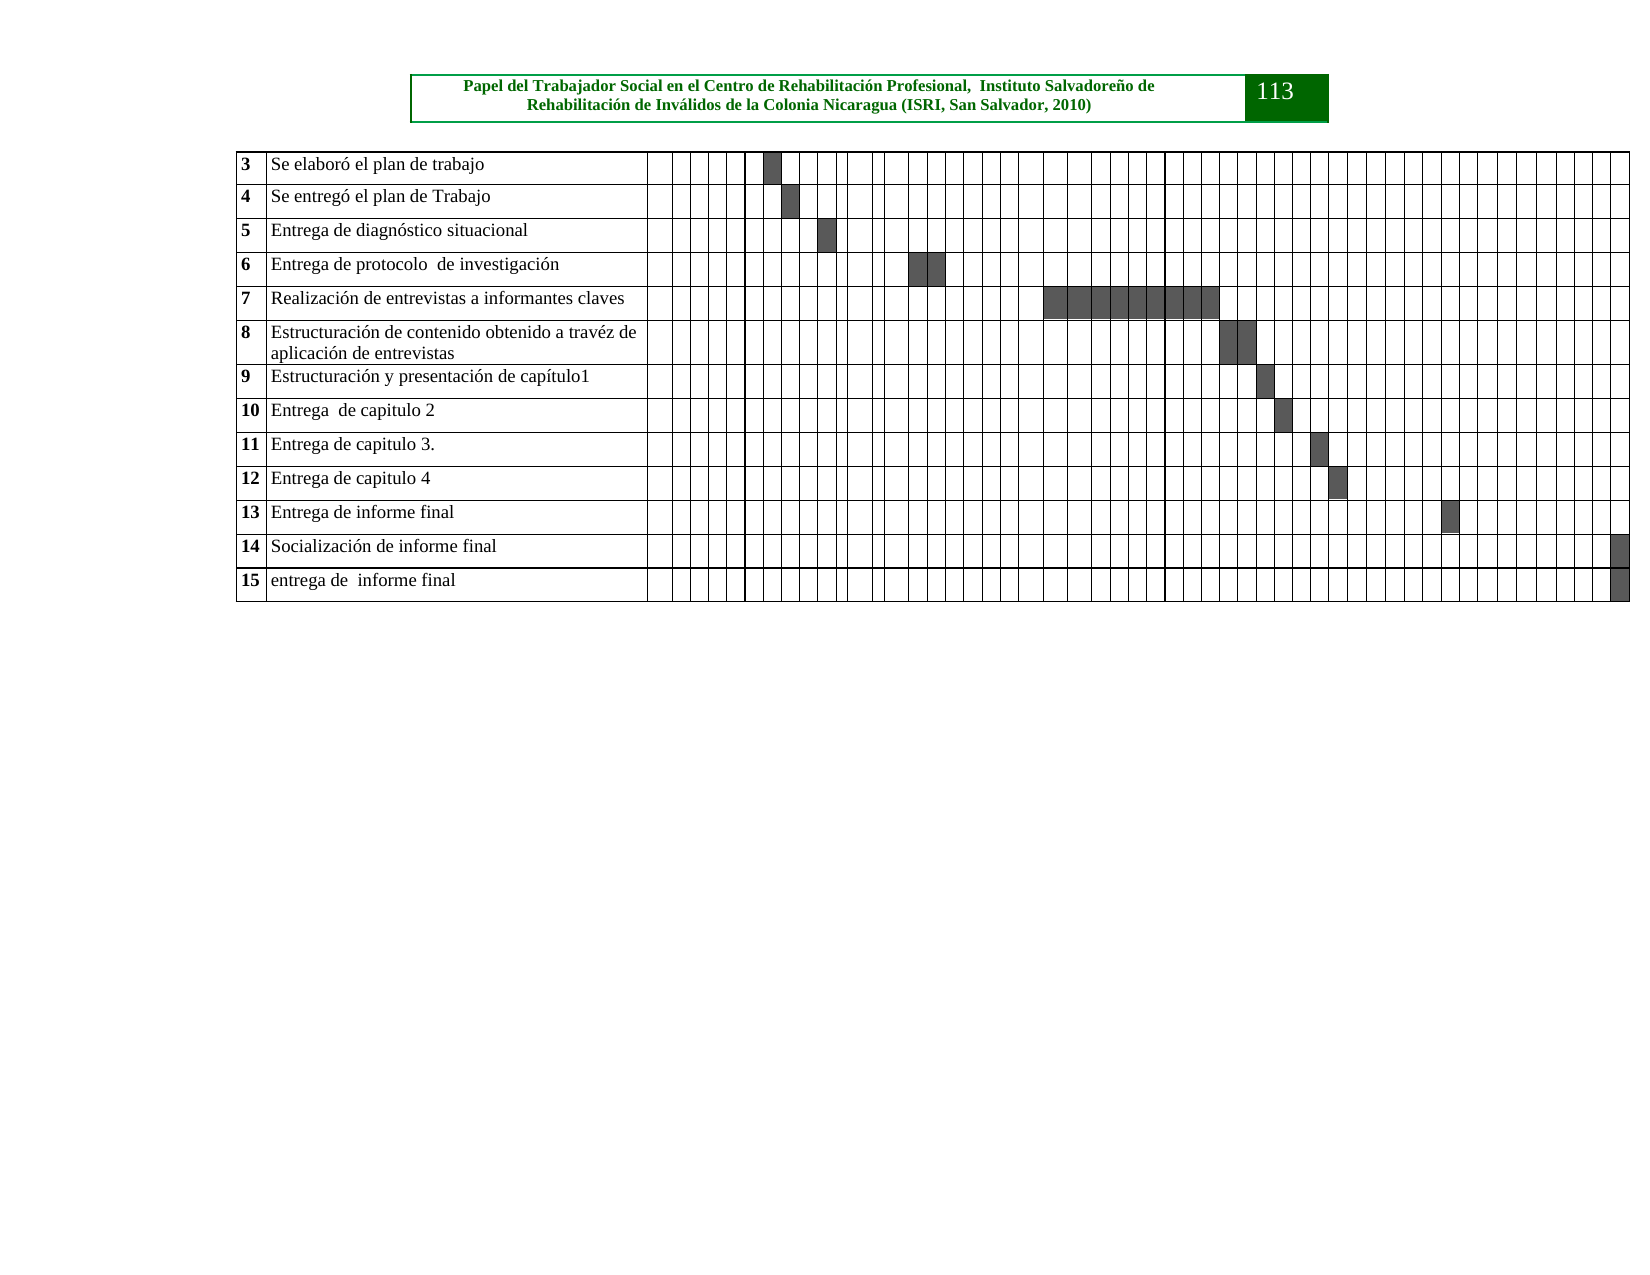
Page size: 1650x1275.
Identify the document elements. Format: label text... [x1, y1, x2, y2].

table_cell [1001, 321, 1018, 364]
table_cell [727, 467, 744, 499]
table_cell [1311, 433, 1328, 466]
table_cell [1442, 467, 1459, 499]
table_cell [1311, 185, 1328, 218]
table_cell [1166, 185, 1183, 218]
table_cell [782, 321, 799, 364]
table_cell [764, 253, 781, 286]
table_cell [1019, 253, 1043, 286]
table_cell [1557, 365, 1574, 398]
table_cell [1001, 365, 1018, 398]
table_cell [1442, 321, 1459, 364]
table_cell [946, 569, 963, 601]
table_cell [818, 219, 836, 252]
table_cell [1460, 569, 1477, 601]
table_cell [1329, 185, 1347, 218]
table_cell [1044, 253, 1067, 286]
table_cell [964, 535, 982, 567]
table_cell [1611, 433, 1629, 466]
table_cell [1460, 321, 1477, 364]
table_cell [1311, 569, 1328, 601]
table_cell [1238, 219, 1256, 252]
table_cell [1220, 467, 1237, 499]
table_cell [837, 433, 847, 466]
table_cell [1386, 433, 1404, 466]
table_cell [1611, 153, 1629, 184]
table_cell [1557, 185, 1574, 218]
table_cell [648, 535, 672, 567]
table_cell [1068, 153, 1091, 184]
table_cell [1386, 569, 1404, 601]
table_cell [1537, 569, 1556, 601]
table_cell [727, 501, 744, 533]
table_cell [1092, 219, 1110, 252]
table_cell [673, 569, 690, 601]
table_cell [1329, 433, 1347, 466]
table_cell [648, 219, 672, 252]
table_cell [928, 153, 945, 184]
table_cell [1257, 253, 1274, 286]
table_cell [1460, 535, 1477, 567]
table_cell [1329, 467, 1347, 499]
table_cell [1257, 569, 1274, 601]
table_cell [1478, 185, 1497, 218]
table_cell [1092, 501, 1110, 533]
table_cell [1537, 253, 1556, 286]
table_cell [983, 399, 1000, 432]
table_cell [648, 321, 672, 364]
table_cell [928, 253, 945, 286]
table_cell [1557, 501, 1574, 533]
table_cell [1386, 365, 1404, 398]
table_cell [1092, 185, 1110, 218]
table_cell [648, 365, 672, 398]
table_cell [1537, 399, 1556, 432]
table_cell [1575, 321, 1592, 364]
table_cell [1442, 185, 1459, 218]
table_cell 3 [237, 153, 266, 184]
table_cell [1147, 399, 1164, 432]
table_cell [1517, 219, 1536, 252]
table_cell [1257, 153, 1274, 184]
table_cell [1220, 253, 1237, 286]
table_cell [1092, 535, 1110, 567]
table_cell [1275, 467, 1292, 499]
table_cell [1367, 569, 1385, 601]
table_cell [1593, 153, 1610, 184]
table_cell [885, 287, 908, 319]
table_cell [1166, 433, 1183, 466]
table_cell [818, 501, 836, 533]
table_cell [1386, 467, 1404, 499]
table_cell [1111, 321, 1128, 364]
table_cell [1238, 501, 1256, 533]
table_cell [1367, 287, 1385, 319]
table_cell [1611, 253, 1629, 286]
table_cell [1423, 365, 1441, 398]
table_cell [928, 321, 945, 364]
table_cell [764, 433, 781, 466]
table_cell [1311, 399, 1328, 432]
table_cell [648, 467, 672, 499]
table_cell [1129, 365, 1146, 398]
table_cell Se elaboró el plan de trabajo [267, 153, 647, 184]
table_cell [818, 399, 836, 432]
table_cell [673, 185, 690, 218]
table_cell [727, 153, 744, 184]
table_cell [1537, 287, 1556, 319]
table_cell [1348, 287, 1366, 319]
table_cell [1111, 153, 1128, 184]
table_cell [1147, 467, 1164, 499]
table_cell [1593, 501, 1610, 533]
table_cell [1498, 219, 1516, 252]
table_cell [946, 399, 963, 432]
table_cell [1557, 153, 1574, 184]
table_cell [1220, 399, 1237, 432]
table_cell [1068, 321, 1091, 364]
table_cell [764, 153, 781, 184]
table_cell [1537, 467, 1556, 499]
table_cell [648, 287, 672, 319]
table_cell [1238, 287, 1256, 319]
table_cell [1517, 501, 1536, 533]
table_cell [1460, 467, 1477, 499]
table_cell [1593, 365, 1610, 398]
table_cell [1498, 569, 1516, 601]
table_cell [1275, 501, 1292, 533]
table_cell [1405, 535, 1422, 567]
table_cell [1537, 321, 1556, 364]
table_cell [1405, 153, 1422, 184]
table_cell [1238, 365, 1256, 398]
table_cell [1202, 219, 1219, 252]
table_cell [1068, 399, 1091, 432]
table_cell [909, 321, 927, 364]
table_cell [1498, 399, 1516, 432]
table_cell [709, 467, 726, 499]
table_cell [1348, 399, 1366, 432]
table_cell [746, 185, 763, 218]
table_cell [1202, 433, 1219, 466]
table_cell [727, 535, 744, 567]
table_cell [1405, 321, 1422, 364]
table_cell [1001, 535, 1018, 567]
table_cell [909, 433, 927, 466]
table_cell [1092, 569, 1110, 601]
table_cell [673, 365, 690, 398]
table_cell [1238, 433, 1256, 466]
table_cell [1019, 535, 1043, 567]
table_cell [1423, 287, 1441, 319]
table_cell [964, 219, 982, 252]
table_cell [709, 321, 726, 364]
table_cell [1293, 365, 1310, 398]
table_cell [746, 399, 763, 432]
table_cell [727, 253, 744, 286]
table_cell [1068, 287, 1091, 319]
table_cell [885, 501, 908, 533]
table_cell [1129, 153, 1146, 184]
table_cell [1275, 535, 1292, 567]
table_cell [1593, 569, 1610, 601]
table_cell [1166, 153, 1183, 184]
table_cell [964, 433, 982, 466]
table_cell [946, 433, 963, 466]
table_cell 4 [237, 185, 266, 218]
table_cell [1184, 467, 1201, 499]
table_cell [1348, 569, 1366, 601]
table_cell [1044, 433, 1067, 466]
table_cell [909, 287, 927, 319]
table_cell [928, 287, 945, 319]
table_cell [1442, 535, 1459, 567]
table_cell [873, 433, 884, 466]
table_cell [946, 467, 963, 499]
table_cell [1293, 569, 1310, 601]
table_cell [848, 467, 872, 499]
table_cell [1202, 535, 1219, 567]
table_cell 11 [237, 433, 266, 466]
table_cell [1001, 287, 1018, 319]
table_cell [746, 219, 763, 252]
table_cell [909, 153, 927, 184]
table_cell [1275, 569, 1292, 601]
table_cell [928, 365, 945, 398]
table_cell [1019, 501, 1043, 533]
table_cell [1348, 185, 1366, 218]
table_cell [691, 399, 708, 432]
table_cell [1498, 467, 1516, 499]
table_cell [1348, 433, 1366, 466]
table_cell [1184, 321, 1201, 364]
table_cell [1147, 253, 1164, 286]
table_cell [1348, 467, 1366, 499]
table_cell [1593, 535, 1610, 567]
table_cell [873, 365, 884, 398]
table_cell [800, 365, 817, 398]
table_cell [928, 433, 945, 466]
table_cell [1329, 535, 1347, 567]
table_cell [1184, 253, 1201, 286]
table_cell [691, 287, 708, 319]
table_cell [1405, 365, 1422, 398]
table_cell [709, 501, 726, 533]
table_cell [1111, 501, 1128, 533]
table_cell [1460, 399, 1477, 432]
table_cell [1575, 399, 1592, 432]
table_cell [837, 467, 847, 499]
table_cell [928, 535, 945, 567]
table_cell [1575, 219, 1592, 252]
table_cell [727, 399, 744, 432]
table_cell [1238, 467, 1256, 499]
table_cell [1129, 433, 1146, 466]
table_cell [782, 399, 799, 432]
table_cell [648, 433, 672, 466]
table_cell [1329, 501, 1347, 533]
table_cell [1575, 185, 1592, 218]
table_cell [1275, 253, 1292, 286]
table_cell [1575, 253, 1592, 286]
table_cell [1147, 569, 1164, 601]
table_cell [983, 467, 1000, 499]
table_cell [1386, 185, 1404, 218]
table_cell [1001, 467, 1018, 499]
table_cell [1498, 253, 1516, 286]
table_cell [1386, 399, 1404, 432]
table_cell [909, 535, 927, 567]
table_cell [1557, 287, 1574, 319]
table_cell [691, 219, 708, 252]
table_cell [709, 535, 726, 567]
table_cell [1405, 185, 1422, 218]
table_cell [1068, 185, 1091, 218]
table_cell [1147, 287, 1164, 319]
table_cell [709, 399, 726, 432]
table_cell [800, 399, 817, 432]
table_cell [1019, 219, 1043, 252]
table_cell [746, 365, 763, 398]
table_cell Entrega de informe final [267, 501, 647, 533]
table_cell [873, 185, 884, 218]
table_cell [1129, 467, 1146, 499]
table_cell Entrega de capitulo 2 [267, 399, 647, 432]
table_cell [1184, 501, 1201, 533]
table_cell [1311, 253, 1328, 286]
table_cell [1478, 501, 1497, 533]
table_cell [909, 501, 927, 533]
table_cell [1111, 535, 1128, 567]
table_cell [1184, 219, 1201, 252]
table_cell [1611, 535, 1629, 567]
table_cell [848, 287, 872, 319]
table_cell [837, 501, 847, 533]
table_cell [873, 467, 884, 499]
table_cell [909, 219, 927, 252]
table_cell [1405, 501, 1422, 533]
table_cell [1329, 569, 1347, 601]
table_cell [1147, 185, 1164, 218]
table_cell [1220, 219, 1237, 252]
table_cell [1478, 253, 1497, 286]
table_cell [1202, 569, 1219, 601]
table_cell [1001, 153, 1018, 184]
table_cell Estructuración de contenido obtenido a travéz de aplicación de entrevistas [267, 321, 647, 364]
table_cell [1220, 365, 1237, 398]
table_cell [1111, 433, 1128, 466]
table_cell Entrega de capitulo 4 [267, 467, 647, 499]
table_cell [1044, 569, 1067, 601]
table_cell [1442, 153, 1459, 184]
table_cell [1275, 399, 1292, 432]
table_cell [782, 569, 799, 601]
table_cell [1593, 287, 1610, 319]
table_cell [1517, 399, 1536, 432]
table_cell [837, 153, 847, 184]
table_cell [1311, 321, 1328, 364]
table_cell [1184, 287, 1201, 319]
table_cell [1202, 501, 1219, 533]
table_cell [1220, 287, 1237, 319]
table_cell [1238, 321, 1256, 364]
table_cell [1257, 535, 1274, 567]
table_cell [1202, 467, 1219, 499]
table_cell [1044, 153, 1067, 184]
table_cell [1575, 153, 1592, 184]
table_cell [848, 219, 872, 252]
table_cell [1311, 153, 1328, 184]
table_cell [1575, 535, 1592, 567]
table_cell [909, 185, 927, 218]
table_cell [709, 365, 726, 398]
table_cell [1001, 433, 1018, 466]
table_cell [1460, 287, 1477, 319]
table_cell [1238, 253, 1256, 286]
table_cell [837, 219, 847, 252]
table_cell [673, 399, 690, 432]
table_cell [946, 365, 963, 398]
table_cell [983, 287, 1000, 319]
table_cell [1184, 433, 1201, 466]
table_cell [837, 185, 847, 218]
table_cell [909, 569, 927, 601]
table_cell [1184, 535, 1201, 567]
table_cell [1311, 467, 1328, 499]
table_cell [1111, 185, 1128, 218]
table_cell [873, 399, 884, 432]
table_cell [727, 185, 744, 218]
table_cell [1275, 287, 1292, 319]
table_cell [946, 153, 963, 184]
table_cell [1537, 501, 1556, 533]
table_cell [673, 321, 690, 364]
table_cell [1367, 535, 1385, 567]
table_cell [1257, 219, 1274, 252]
table_cell [1329, 219, 1347, 252]
table_cell [1498, 433, 1516, 466]
table_cell [1111, 219, 1128, 252]
table_cell [1348, 535, 1366, 567]
table_cell [1129, 219, 1146, 252]
table_cell [1611, 185, 1629, 218]
table_cell [1517, 253, 1536, 286]
table_cell [1460, 153, 1477, 184]
table_cell [964, 253, 982, 286]
table_cell [782, 253, 799, 286]
table_cell [946, 501, 963, 533]
table_cell [1166, 253, 1183, 286]
table_cell [1275, 219, 1292, 252]
table_cell [727, 219, 744, 252]
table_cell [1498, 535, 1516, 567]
table_cell [873, 287, 884, 319]
table_cell Socialización de informe final [267, 535, 647, 567]
table_cell [1593, 253, 1610, 286]
table_cell [1111, 467, 1128, 499]
table_cell [1442, 501, 1459, 533]
table_cell [782, 219, 799, 252]
table_cell [1423, 253, 1441, 286]
table_cell [1044, 467, 1067, 499]
table_cell [1001, 219, 1018, 252]
table_cell [1575, 501, 1592, 533]
table_cell [1129, 399, 1146, 432]
table_cell [1202, 185, 1219, 218]
table_cell [1092, 365, 1110, 398]
table_cell [1166, 287, 1183, 319]
table_cell [928, 467, 945, 499]
table_cell [1478, 153, 1497, 184]
table_cell [1517, 433, 1536, 466]
table_cell [1478, 365, 1497, 398]
table_cell [782, 467, 799, 499]
table_cell [673, 219, 690, 252]
table_cell [1129, 321, 1146, 364]
table_cell [1537, 153, 1556, 184]
table_cell [983, 535, 1000, 567]
table_cell [1329, 365, 1347, 398]
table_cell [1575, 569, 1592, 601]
table_cell [1001, 185, 1018, 218]
table_cell [964, 467, 982, 499]
table_cell [1367, 321, 1385, 364]
table_cell [1129, 501, 1146, 533]
table_cell 5 [237, 219, 266, 252]
table_cell [1405, 399, 1422, 432]
table_cell [818, 433, 836, 466]
table_cell [1257, 185, 1274, 218]
table_cell [928, 185, 945, 218]
table_cell [1220, 153, 1237, 184]
table_cell [1111, 253, 1128, 286]
table_cell [964, 365, 982, 398]
table_cell [1557, 321, 1574, 364]
table_cell [746, 535, 763, 567]
table_cell [1044, 365, 1067, 398]
table_cell [1044, 535, 1067, 567]
table_cell [1442, 219, 1459, 252]
table_cell [673, 501, 690, 533]
table_cell [648, 185, 672, 218]
table_cell [764, 501, 781, 533]
table_cell [1557, 399, 1574, 432]
table_cell [1460, 433, 1477, 466]
table_cell [782, 287, 799, 319]
table_cell [746, 253, 763, 286]
table_cell [1092, 153, 1110, 184]
table_cell [746, 321, 763, 364]
table_cell [1238, 153, 1256, 184]
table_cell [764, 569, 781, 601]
table_cell [1129, 535, 1146, 567]
table_cell [691, 253, 708, 286]
table_cell [1293, 501, 1310, 533]
table_cell [1092, 399, 1110, 432]
table_cell [1367, 501, 1385, 533]
table_cell [1275, 153, 1292, 184]
table_cell [1044, 219, 1067, 252]
table_cell [1593, 399, 1610, 432]
table_cell [1111, 365, 1128, 398]
table_cell [964, 321, 982, 364]
table_cell [1460, 365, 1477, 398]
table_cell [648, 399, 672, 432]
table_cell [691, 365, 708, 398]
table_cell [1386, 153, 1404, 184]
table_cell [1129, 253, 1146, 286]
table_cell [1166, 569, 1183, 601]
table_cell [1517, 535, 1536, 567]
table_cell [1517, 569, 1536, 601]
table_cell [1405, 287, 1422, 319]
table_cell [1557, 253, 1574, 286]
table_cell [885, 253, 908, 286]
table_cell [1537, 365, 1556, 398]
table_cell [818, 253, 836, 286]
table_cell [1460, 501, 1477, 533]
table_cell [1460, 253, 1477, 286]
table_cell [673, 535, 690, 567]
table_cell [764, 219, 781, 252]
table_cell 14 [237, 535, 266, 567]
table_cell [1257, 399, 1274, 432]
table_cell [1166, 219, 1183, 252]
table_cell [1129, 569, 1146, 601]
table_cell [782, 501, 799, 533]
table_cell [1044, 287, 1067, 319]
table_cell [848, 185, 872, 218]
table_cell [946, 287, 963, 319]
table_cell [964, 399, 982, 432]
table_cell [873, 501, 884, 533]
table_cell [727, 365, 744, 398]
table_cell [1257, 433, 1274, 466]
table_cell [1405, 433, 1422, 466]
table_cell [983, 219, 1000, 252]
table_cell [727, 287, 744, 319]
table_cell [1386, 219, 1404, 252]
table_cell [1184, 365, 1201, 398]
table_cell [746, 287, 763, 319]
table_cell [1423, 153, 1441, 184]
table_cell [1257, 467, 1274, 499]
table_cell [1386, 253, 1404, 286]
table_cell [1257, 287, 1274, 319]
table_cell [964, 501, 982, 533]
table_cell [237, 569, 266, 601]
table_cell [1311, 501, 1328, 533]
table_cell 12 [237, 467, 266, 499]
table_cell [1202, 153, 1219, 184]
table_cell [1184, 153, 1201, 184]
table_cell [1367, 433, 1385, 466]
table_cell [800, 535, 817, 567]
table_cell [1202, 287, 1219, 319]
table_cell [837, 365, 847, 398]
table_cell [885, 321, 908, 364]
table_cell [1068, 219, 1091, 252]
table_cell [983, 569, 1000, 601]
table_cell Se entregó el plan de Trabajo [267, 185, 647, 218]
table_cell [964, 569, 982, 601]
table_cell [1329, 153, 1347, 184]
table_cell [1442, 399, 1459, 432]
table_cell [1575, 287, 1592, 319]
table_cell [818, 535, 836, 567]
table_cell 10 [237, 399, 266, 432]
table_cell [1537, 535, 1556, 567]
table_cell [1166, 365, 1183, 398]
table_cell [818, 287, 836, 319]
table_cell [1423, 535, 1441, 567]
table_cell [1275, 321, 1292, 364]
table_cell [1238, 185, 1256, 218]
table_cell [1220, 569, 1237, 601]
table_cell [928, 501, 945, 533]
table_cell [727, 321, 744, 364]
table_cell [1147, 433, 1164, 466]
table_cell [1044, 501, 1067, 533]
table_cell [1478, 467, 1497, 499]
table_cell [1129, 287, 1146, 319]
table_cell [1348, 501, 1366, 533]
table_cell [648, 253, 672, 286]
table_cell [709, 253, 726, 286]
table_cell [1293, 287, 1310, 319]
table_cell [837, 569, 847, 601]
table_cell [1293, 253, 1310, 286]
table_cell [1068, 467, 1091, 499]
table_cell [837, 321, 847, 364]
table_cell [1611, 399, 1629, 432]
table_cell [909, 399, 927, 432]
table_cell [782, 153, 799, 184]
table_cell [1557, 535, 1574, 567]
table_cell [1019, 321, 1043, 364]
table_cell [909, 365, 927, 398]
table_cell [709, 153, 726, 184]
table_cell [1423, 467, 1441, 499]
table_cell 7 [237, 287, 266, 319]
table_cell [1220, 501, 1237, 533]
table_cell 9 [237, 365, 266, 398]
table_cell [818, 185, 836, 218]
table_cell [1293, 399, 1310, 432]
table_cell [1147, 501, 1164, 533]
table_cell [1293, 321, 1310, 364]
table_cell [1405, 253, 1422, 286]
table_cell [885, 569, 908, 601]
table_cell [1329, 399, 1347, 432]
table_cell [648, 501, 672, 533]
table_cell [800, 321, 817, 364]
table_cell [1517, 153, 1536, 184]
table_cell [848, 433, 872, 466]
table_cell [946, 321, 963, 364]
table_cell [1498, 365, 1516, 398]
table_cell [1611, 219, 1629, 252]
table_cell [1019, 153, 1043, 184]
table_cell [1147, 535, 1164, 567]
table_cell [1557, 433, 1574, 466]
table_cell [1001, 399, 1018, 432]
table_cell [818, 467, 836, 499]
table_cell [946, 185, 963, 218]
table_cell [1537, 185, 1556, 218]
table_cell [837, 287, 847, 319]
table_cell [1611, 287, 1629, 319]
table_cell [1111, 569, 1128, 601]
table_cell [1068, 365, 1091, 398]
table_cell [1593, 321, 1610, 364]
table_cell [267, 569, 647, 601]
table_cell [964, 287, 982, 319]
table_cell [1257, 501, 1274, 533]
table_cell [1147, 321, 1164, 364]
table_cell [1517, 467, 1536, 499]
table_cell [1498, 287, 1516, 319]
table_cell [764, 467, 781, 499]
table_cell [764, 287, 781, 319]
table_cell [1517, 185, 1536, 218]
table_cell [1478, 219, 1497, 252]
table_cell [964, 153, 982, 184]
table_cell [1367, 365, 1385, 398]
table_cell [1348, 321, 1366, 364]
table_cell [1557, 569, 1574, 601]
table_cell [1423, 185, 1441, 218]
table_cell [1147, 365, 1164, 398]
table_cell [1478, 433, 1497, 466]
table_cell [1166, 467, 1183, 499]
table_cell [673, 287, 690, 319]
table_cell [1238, 399, 1256, 432]
table_cell [1557, 219, 1574, 252]
table_cell [782, 185, 799, 218]
table_cell [1184, 185, 1201, 218]
table_cell [885, 433, 908, 466]
table_cell [837, 535, 847, 567]
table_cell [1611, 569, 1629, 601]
table_cell [800, 501, 817, 533]
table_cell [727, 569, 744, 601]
table_cell 6 [237, 253, 266, 286]
table_cell [1166, 321, 1183, 364]
table_cell [764, 365, 781, 398]
table_cell [909, 253, 927, 286]
table_cell Realización de entrevistas a informantes claves [267, 287, 647, 319]
table_cell [983, 185, 1000, 218]
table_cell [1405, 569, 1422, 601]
table_cell [1311, 365, 1328, 398]
table_cell [1537, 219, 1556, 252]
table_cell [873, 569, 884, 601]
table_cell [1220, 321, 1237, 364]
table_cell [848, 153, 872, 184]
table_cell [673, 433, 690, 466]
table_cell [1498, 321, 1516, 364]
table_cell [1092, 253, 1110, 286]
table_cell [1442, 433, 1459, 466]
table_cell [691, 321, 708, 364]
table_cell [1517, 287, 1536, 319]
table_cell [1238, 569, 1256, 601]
table_cell [1202, 321, 1219, 364]
table_cell [800, 153, 817, 184]
table_cell [837, 253, 847, 286]
table_cell [691, 433, 708, 466]
table_cell [1367, 219, 1385, 252]
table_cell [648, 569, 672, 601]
table_cell [1044, 185, 1067, 218]
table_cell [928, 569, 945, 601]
table_cell [1329, 287, 1347, 319]
table_cell [1068, 535, 1091, 567]
table_cell [782, 433, 799, 466]
table_cell [746, 501, 763, 533]
table_cell [1367, 399, 1385, 432]
table_cell [1460, 219, 1477, 252]
table_cell [1202, 253, 1219, 286]
table_cell [848, 501, 872, 533]
table_cell [885, 153, 908, 184]
table_cell [1498, 153, 1516, 184]
table_cell [1423, 321, 1441, 364]
table_cell [746, 467, 763, 499]
table_cell [909, 467, 927, 499]
table_cell [1611, 365, 1629, 398]
table_cell [1329, 321, 1347, 364]
table_cell [673, 253, 690, 286]
table_cell [1386, 287, 1404, 319]
table_cell [691, 185, 708, 218]
table_cell [1044, 399, 1067, 432]
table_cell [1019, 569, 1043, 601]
table_cell [709, 287, 726, 319]
table_cell [800, 185, 817, 218]
table_cell [673, 467, 690, 499]
table_cell [800, 467, 817, 499]
table_cell [848, 399, 872, 432]
table_cell [946, 535, 963, 567]
table_cell [818, 153, 836, 184]
table_cell [1111, 399, 1128, 432]
table_cell [1293, 535, 1310, 567]
table_cell [1593, 433, 1610, 466]
table_cell [1293, 185, 1310, 218]
table_cell [1593, 219, 1610, 252]
table_cell [1575, 467, 1592, 499]
table_cell [709, 185, 726, 218]
table_cell [1166, 501, 1183, 533]
table_cell [1611, 321, 1629, 364]
table_cell [1220, 535, 1237, 567]
table_cell [1517, 365, 1536, 398]
table_cell [782, 535, 799, 567]
table_cell [1367, 185, 1385, 218]
table_cell [1019, 287, 1043, 319]
table_cell [1147, 219, 1164, 252]
table_cell [1275, 433, 1292, 466]
table_cell [1068, 433, 1091, 466]
table_cell [848, 253, 872, 286]
table_cell [885, 365, 908, 398]
table_cell [983, 365, 1000, 398]
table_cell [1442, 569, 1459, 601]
table_cell [1405, 467, 1422, 499]
table_cell [800, 287, 817, 319]
table_cell [848, 535, 872, 567]
table_cell [1092, 433, 1110, 466]
table_cell [1575, 433, 1592, 466]
table_cell [1367, 467, 1385, 499]
table_cell [885, 399, 908, 432]
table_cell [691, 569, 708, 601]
table_cell [1405, 219, 1422, 252]
table_cell [1311, 287, 1328, 319]
table_cell [1498, 185, 1516, 218]
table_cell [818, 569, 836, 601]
table_cell [1019, 467, 1043, 499]
table_cell [1220, 433, 1237, 466]
table_cell [885, 467, 908, 499]
table_cell [885, 535, 908, 567]
table_cell [1478, 399, 1497, 432]
table_cell Entrega de diagnóstico situacional [267, 219, 647, 252]
table_cell [1460, 185, 1477, 218]
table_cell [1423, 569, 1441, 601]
table_cell [983, 433, 1000, 466]
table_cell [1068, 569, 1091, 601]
table_cell 13 [237, 501, 266, 533]
table_cell [1423, 219, 1441, 252]
table_cell 8 [237, 321, 266, 364]
table_cell [1092, 467, 1110, 499]
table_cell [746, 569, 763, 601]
table_cell [1442, 365, 1459, 398]
table_cell [983, 253, 1000, 286]
table_cell [1129, 185, 1146, 218]
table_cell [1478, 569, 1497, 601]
table_cell [1593, 467, 1610, 499]
table_cell [1166, 399, 1183, 432]
table_cell [946, 219, 963, 252]
table_cell [983, 501, 1000, 533]
table_cell [1092, 287, 1110, 319]
table_cell [764, 399, 781, 432]
table_cell [1498, 501, 1516, 533]
table_cell [873, 153, 884, 184]
table_cell [1044, 321, 1067, 364]
table_cell [1311, 535, 1328, 567]
table_cell [1367, 253, 1385, 286]
table_cell [983, 321, 1000, 364]
table_cell [709, 433, 726, 466]
table_cell [727, 433, 744, 466]
table_cell [885, 185, 908, 218]
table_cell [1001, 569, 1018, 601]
table_cell Entrega de capitulo 3. [267, 433, 647, 466]
table_cell [746, 153, 763, 184]
table_cell [800, 433, 817, 466]
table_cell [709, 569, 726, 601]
table_cell [800, 219, 817, 252]
table_cell [782, 365, 799, 398]
table_cell [1537, 433, 1556, 466]
table_cell [1348, 253, 1366, 286]
table_cell [873, 535, 884, 567]
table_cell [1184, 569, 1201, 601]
table_cell [1517, 321, 1536, 364]
table_cell [764, 321, 781, 364]
table_cell [1068, 501, 1091, 533]
table_cell [1575, 365, 1592, 398]
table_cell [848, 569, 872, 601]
table_cell [691, 153, 708, 184]
table_cell [1147, 153, 1164, 184]
table_cell [1593, 185, 1610, 218]
table_cell [1068, 253, 1091, 286]
table_cell [1293, 467, 1310, 499]
table_cell [885, 219, 908, 252]
table_cell [1367, 153, 1385, 184]
table_cell [1348, 219, 1366, 252]
table_cell [1557, 467, 1574, 499]
table_cell [673, 153, 690, 184]
table_cell [1423, 433, 1441, 466]
table_cell [1092, 321, 1110, 364]
table_cell [709, 219, 726, 252]
table_cell [873, 219, 884, 252]
table_cell [1019, 399, 1043, 432]
table_cell [1423, 501, 1441, 533]
table_cell [1348, 153, 1366, 184]
table_cell [1019, 185, 1043, 218]
table_cell [1386, 535, 1404, 567]
table_cell [764, 535, 781, 567]
table_cell [1275, 365, 1292, 398]
table_cell [1478, 287, 1497, 319]
table_cell [1611, 467, 1629, 499]
table_cell [1220, 185, 1237, 218]
table_cell [746, 433, 763, 466]
table_cell [1257, 365, 1274, 398]
table_cell [1001, 501, 1018, 533]
table_cell [1311, 219, 1328, 252]
table_cell [818, 321, 836, 364]
table_cell [946, 253, 963, 286]
table_cell [1019, 365, 1043, 398]
table_cell Estructuración y presentación de capítulo1 [267, 365, 647, 398]
table_cell [1442, 253, 1459, 286]
table_cell [1257, 321, 1274, 364]
table_cell [873, 321, 884, 364]
table_cell [848, 365, 872, 398]
table_cell [1611, 501, 1629, 533]
table_cell [1293, 433, 1310, 466]
table_cell [1386, 321, 1404, 364]
table_cell [1019, 433, 1043, 466]
table_cell [691, 467, 708, 499]
table_cell [1442, 287, 1459, 319]
table_cell [818, 365, 836, 398]
table_cell [1386, 501, 1404, 533]
table_cell [1111, 287, 1128, 319]
table_cell [837, 399, 847, 432]
table_cell [928, 219, 945, 252]
table_cell [1329, 253, 1347, 286]
table_cell [1184, 399, 1201, 432]
table_cell [1478, 321, 1497, 364]
table_cell [764, 185, 781, 218]
table_cell [648, 153, 672, 184]
table_cell [1293, 153, 1310, 184]
table_cell [1001, 253, 1018, 286]
table_cell [1202, 399, 1219, 432]
table_cell [1275, 185, 1292, 218]
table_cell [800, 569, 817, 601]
table_cell [848, 321, 872, 364]
table_cell [1293, 219, 1310, 252]
table_cell [873, 253, 884, 286]
table_cell [691, 535, 708, 567]
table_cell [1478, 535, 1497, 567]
table_cell [800, 253, 817, 286]
table_cell [928, 399, 945, 432]
table_cell [1238, 535, 1256, 567]
table_cell [691, 501, 708, 533]
table_cell [1348, 365, 1366, 398]
table_cell [1166, 535, 1183, 567]
table_cell [964, 185, 982, 218]
table_cell [983, 153, 1000, 184]
table_cell Entrega de protocolo de investigación [267, 253, 647, 286]
table_cell [1202, 365, 1219, 398]
table_cell [1423, 399, 1441, 432]
